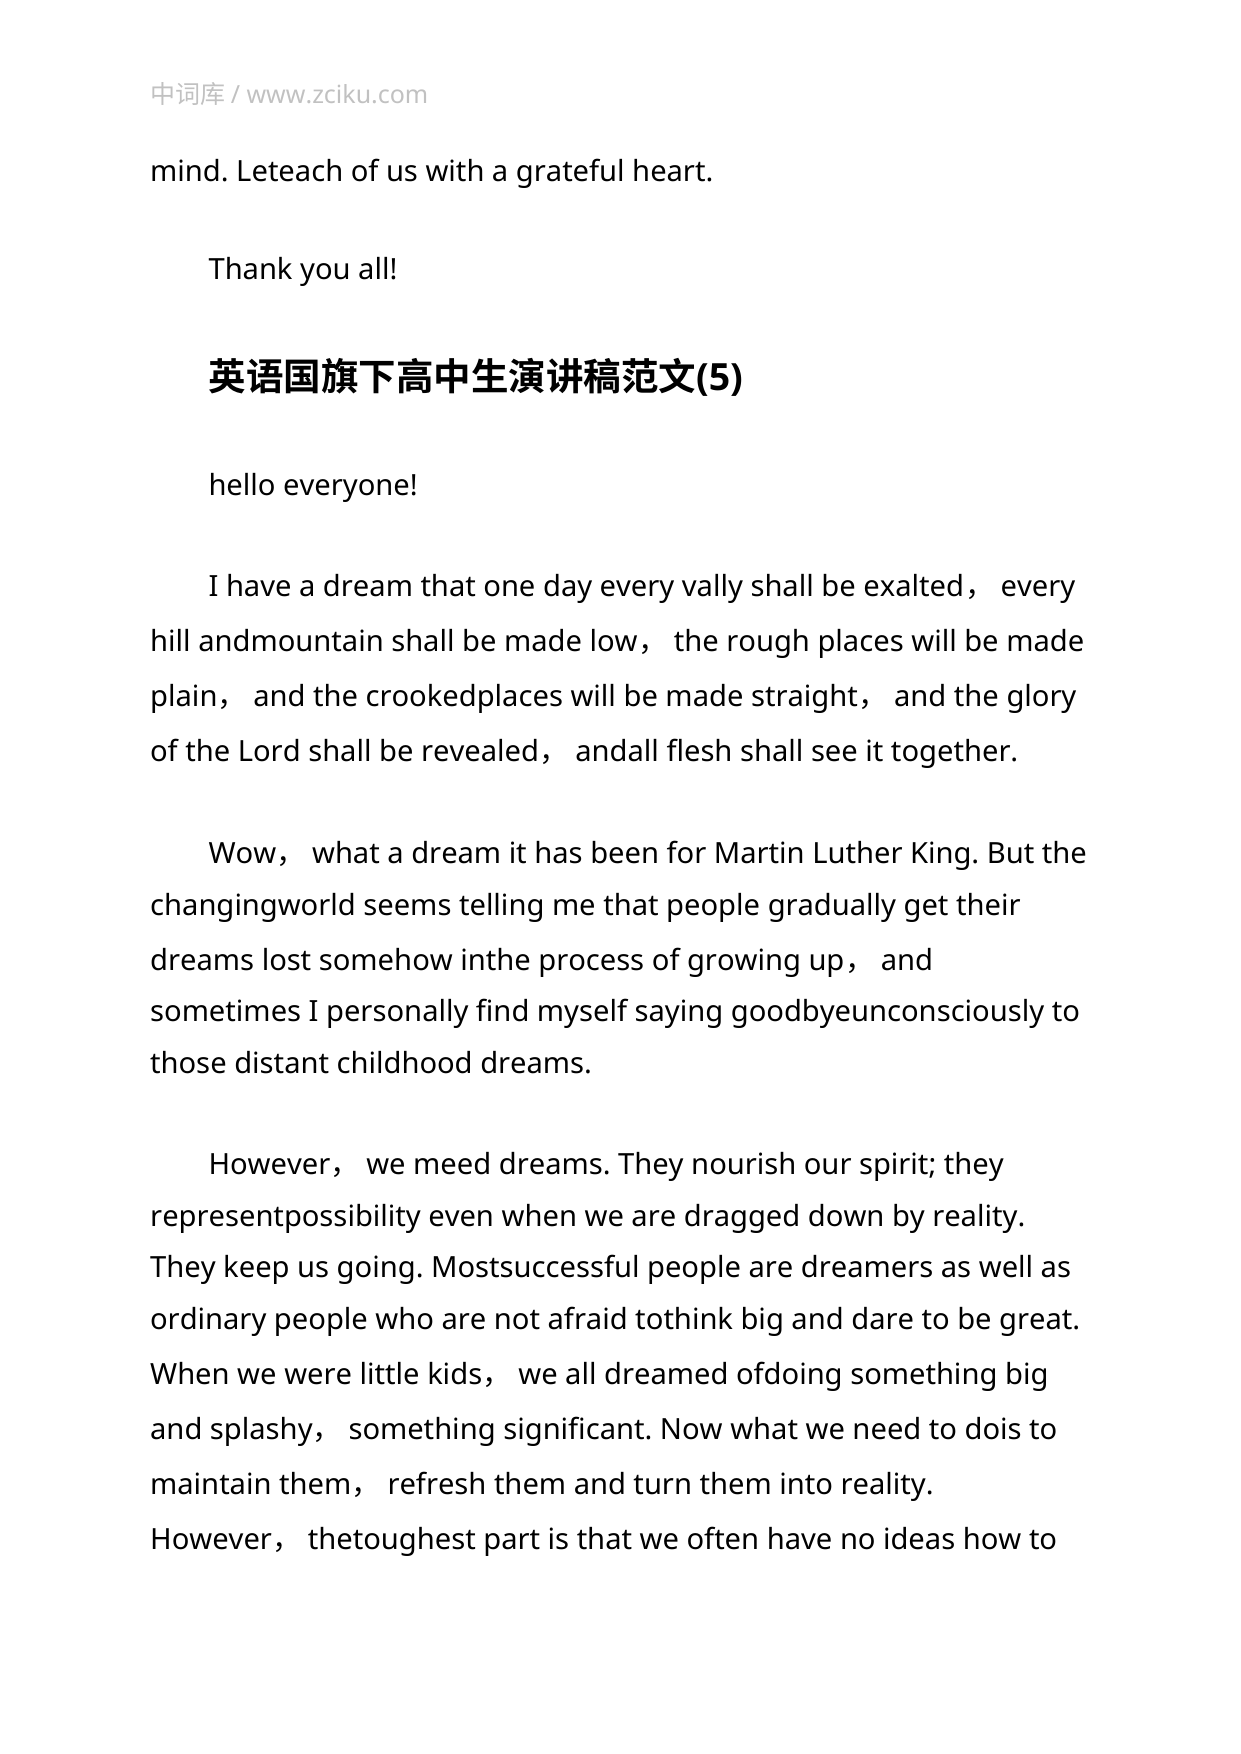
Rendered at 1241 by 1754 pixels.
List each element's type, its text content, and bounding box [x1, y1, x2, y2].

text I have a dream that one day every vally shall be exalted， every hill andmountain shall be made low， the rough places will be made plain， and the crookedplaces will be made straight， and the glory of the Lord shall be revealed， andall flesh shall see it together. [150, 563, 1090, 770]
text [150, 1141, 1090, 1558]
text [150, 150, 1090, 190]
text 英语国旗下高中生演讲稿范文(5) [150, 347, 1090, 401]
text hello everyone! [150, 464, 1090, 504]
text Thank you all! [150, 248, 1090, 288]
text Wow， what a dream it has been for Martin Luther King. But the changingworld seems telling me that people gradually get their dreams lost somehow inthe process of growing up， and sometimes I personally find myself saying goodbyeunconsciously to those distant childhood dreams. [150, 830, 1090, 1082]
